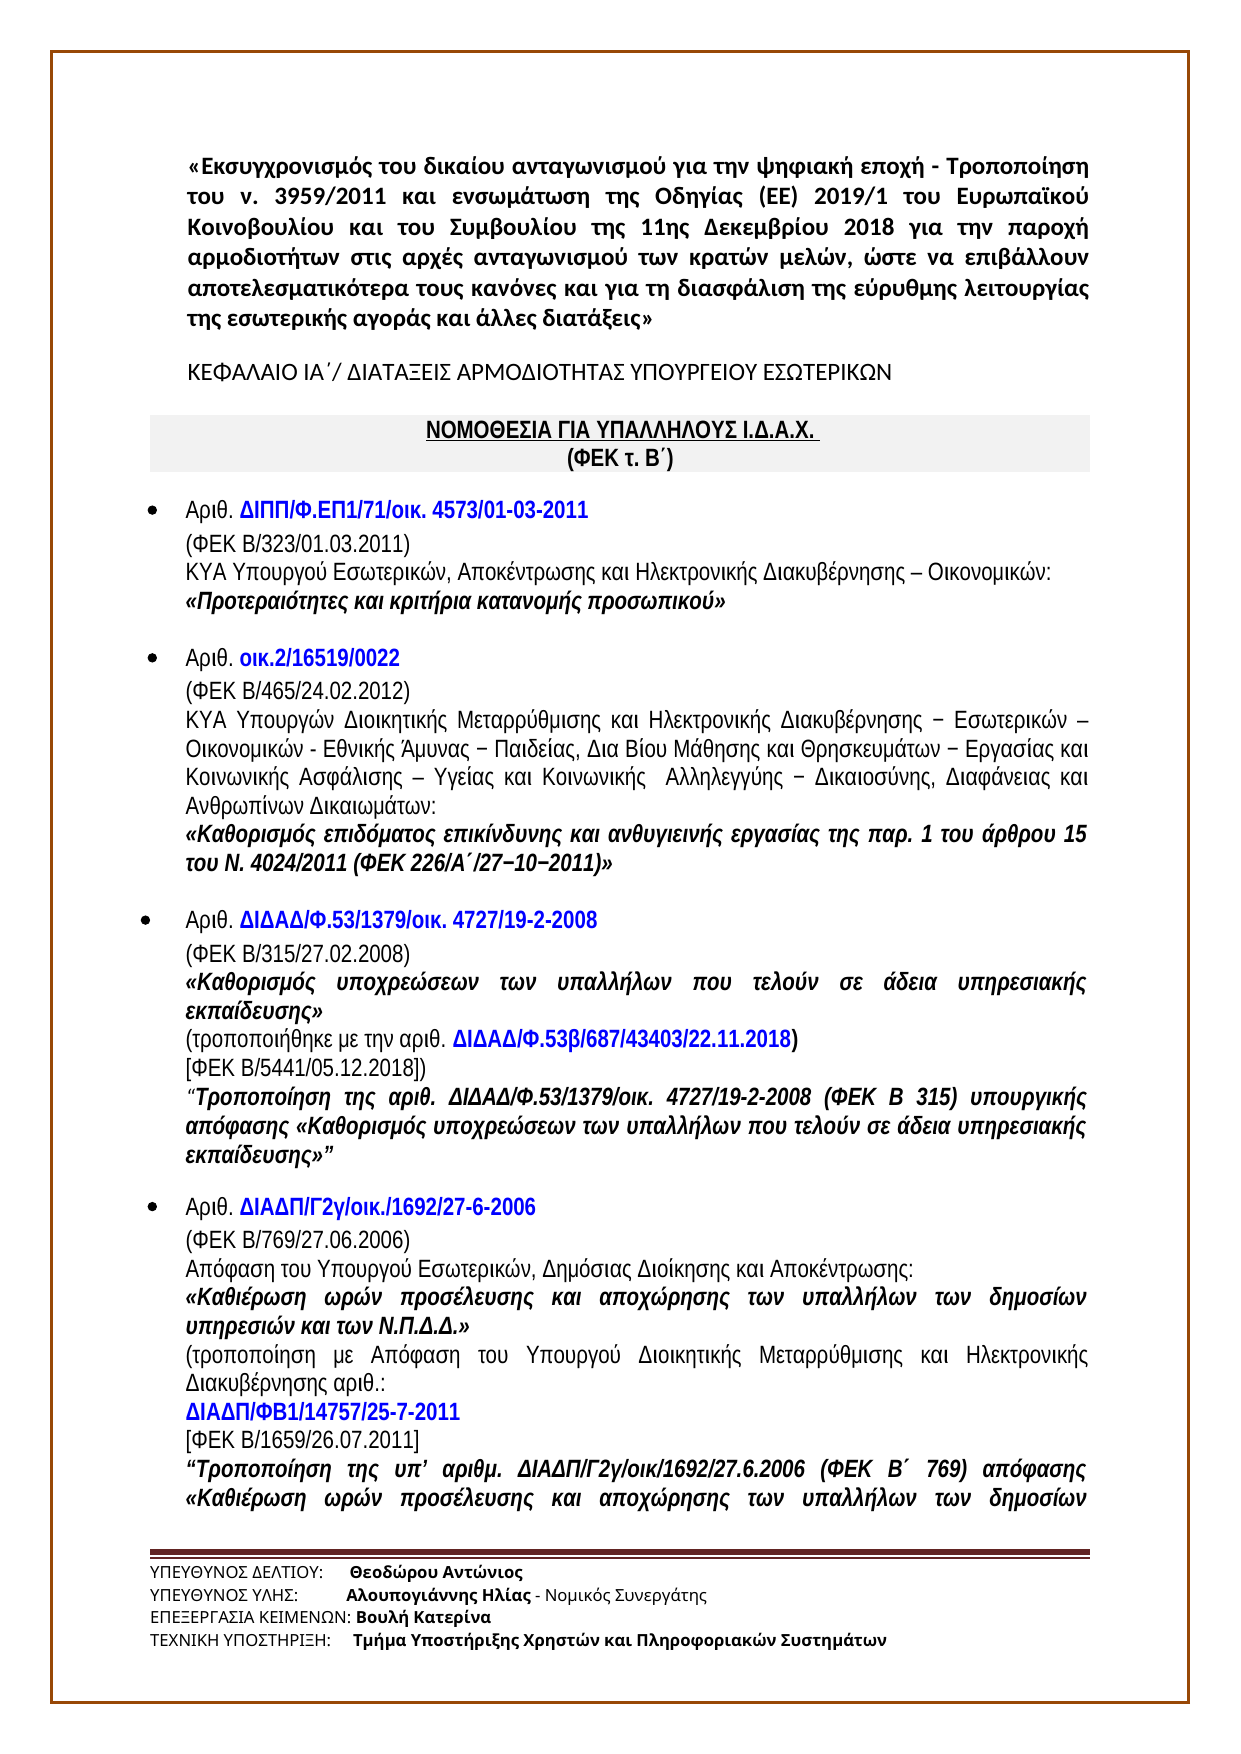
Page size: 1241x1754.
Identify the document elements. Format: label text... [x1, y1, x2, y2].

text (τροποποιήθηκε με την αριθ. ΔΙΔΑΔ/Φ.53β/687/43403/22.11.2018) [185, 1024, 1090, 1053]
list Αριθ. ΔΙΔΑΔ/Φ.53/1379/οικ. 4727/19-2-2008 [141, 905, 1090, 934]
text «Εκσυγχρονισμός του δικαίου ανταγωνισμού για την ψηφιακή εποχή - Τροποποίηση του ν. 3959/2011 και ενσωμάτωση της Οδηγίας (ΕΕ) 2019/1 του Ευρωπαϊκού Κοινοβουλίου και του Συμβουλίου της 11ης Δεκεμβρίου 2018 για την παροχή αρμοδιοτήτων στις αρχές ανταγωνισμού των κρατών μελών, ώστε να επιβάλλουν αποτελεσματικότερα τους κανόνες και για τη διασφάλιση της εύρυθμης λειτουργίας της εσωτερικής αγοράς και άλλες διατάξεις» [187, 150, 1090, 333]
text [ΦΕΚ Β/5441/05.12.2018]) [185, 1053, 1090, 1082]
text ΚΕΦΑΛΑΙΟ ΙΑ΄/ ΔΙΑΤΑΞΕΙΣ ΑΡΜΟΔΙΟΤΗΤΑΣ ΥΠΟΥΡΓΕΙΟΥ ΕΣΩΤΕΡΙΚΩΝ [150, 356, 1090, 387]
text «Καθορισμός υποχρεώσεων των υπαλλήλων που τελούν σε άδεια υπηρεσιακής εκπαίδευσης» [185, 967, 1090, 1024]
text (τροποποίηση με Απόφαση του Υπουργού Διοικητικής Μεταρρύθμισης και Ηλεκτρονικής Διακυβέρνησης αριθ.: [185, 1339, 1090, 1397]
text [ΦΕΚ Β/1659/26.07.2011] [185, 1426, 1090, 1454]
text ΔΙΑΔΠ/ΦΒ1/14757/25-7-2011 [185, 1397, 1090, 1426]
text (ΦΕΚ Β/465/24.02.2012) [185, 676, 1090, 705]
text Απόφαση του Υπουργού Εσωτερικών, Δημόσιας Διοίκησης και Αποκέντρωσης: [185, 1254, 1090, 1282]
text (ΦΕΚ Β/769/27.06.2006) [185, 1225, 1090, 1254]
text (ΦΕΚ Β/315/27.02.2008) [185, 938, 1090, 967]
text «Καθορισμός επιδόματος επικίνδυνης και ανθυγιεινής εργασίας της παρ. 1 του άρθρου 15 του Ν. 4024/2011 (ΦΕΚ 226/A΄/27−10−2011)» [185, 819, 1090, 877]
list Αριθ. ΔΙΠΠ/Φ.ΕΠ1/71/οικ. 4573/01-03-2011 [148, 495, 1090, 524]
text «Καθιέρωση ωρών προσέλευσης και αποχώρησης των υπαλλήλων των δημοσίων υπηρεσιών και των Ν.Π.Δ.Δ.» [185, 1282, 1090, 1339]
text (ΦΕΚ τ. Β΄) [150, 443, 1090, 472]
list Αριθ. οικ.2/16519/0022 [148, 643, 1090, 672]
list Αριθ. ΔΙΑΔΠ/Γ2γ/οικ./1692/27-6-2006 [148, 1192, 1090, 1221]
text (ΦΕΚ Β/323/01.03.2011) [185, 528, 1090, 557]
text ΚΥΑ Υπουργών Διοικητικής Μεταρρύθμισης και Ηλεκτρονικής Διακυβέρνησης − Εσωτερικών – Οικονομικών - Εθνικής Άμυνας − Παιδείας, Δια Βίου Μάθησης και Θρησκευμάτων − Εργασίας και Κοινωνικής Ασφάλισης – Υγείας και Κοινωνικής Αλληλεγγύης − Δικαιοσύνης, Διαφάνειας και Ανθρωπίνων Δικαιωμάτων: [185, 705, 1090, 819]
text ΚΥΑ Υπουργού Εσωτερικών, Αποκέντρωσης και Ηλεκτρονικής Διακυβέρνησης – Οικονομικών: [185, 557, 1090, 586]
text ΝΟΜΟΘΕΣΙΑ ΓΙΑ ΥΠΑΛΛΗΛΟΥΣ Ι.Δ.Α.Χ. [150, 415, 1090, 443]
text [185, 1454, 1090, 1511]
text “Τροποποίηση της αριθ. ΔΙΔΑΔ/Φ.53/1379/οικ. 4727/19-2-2008 (ΦΕΚ Β 315) υπουργικής απόφασης «Καθορισμός υποχρεώσεων των υπαλλήλων που τελούν σε άδεια υπηρεσιακής εκπαίδευσης»” [185, 1082, 1090, 1168]
text «Προτεραιότητες και κριτήρια κατανομής προσωπικού» [185, 586, 1090, 614]
